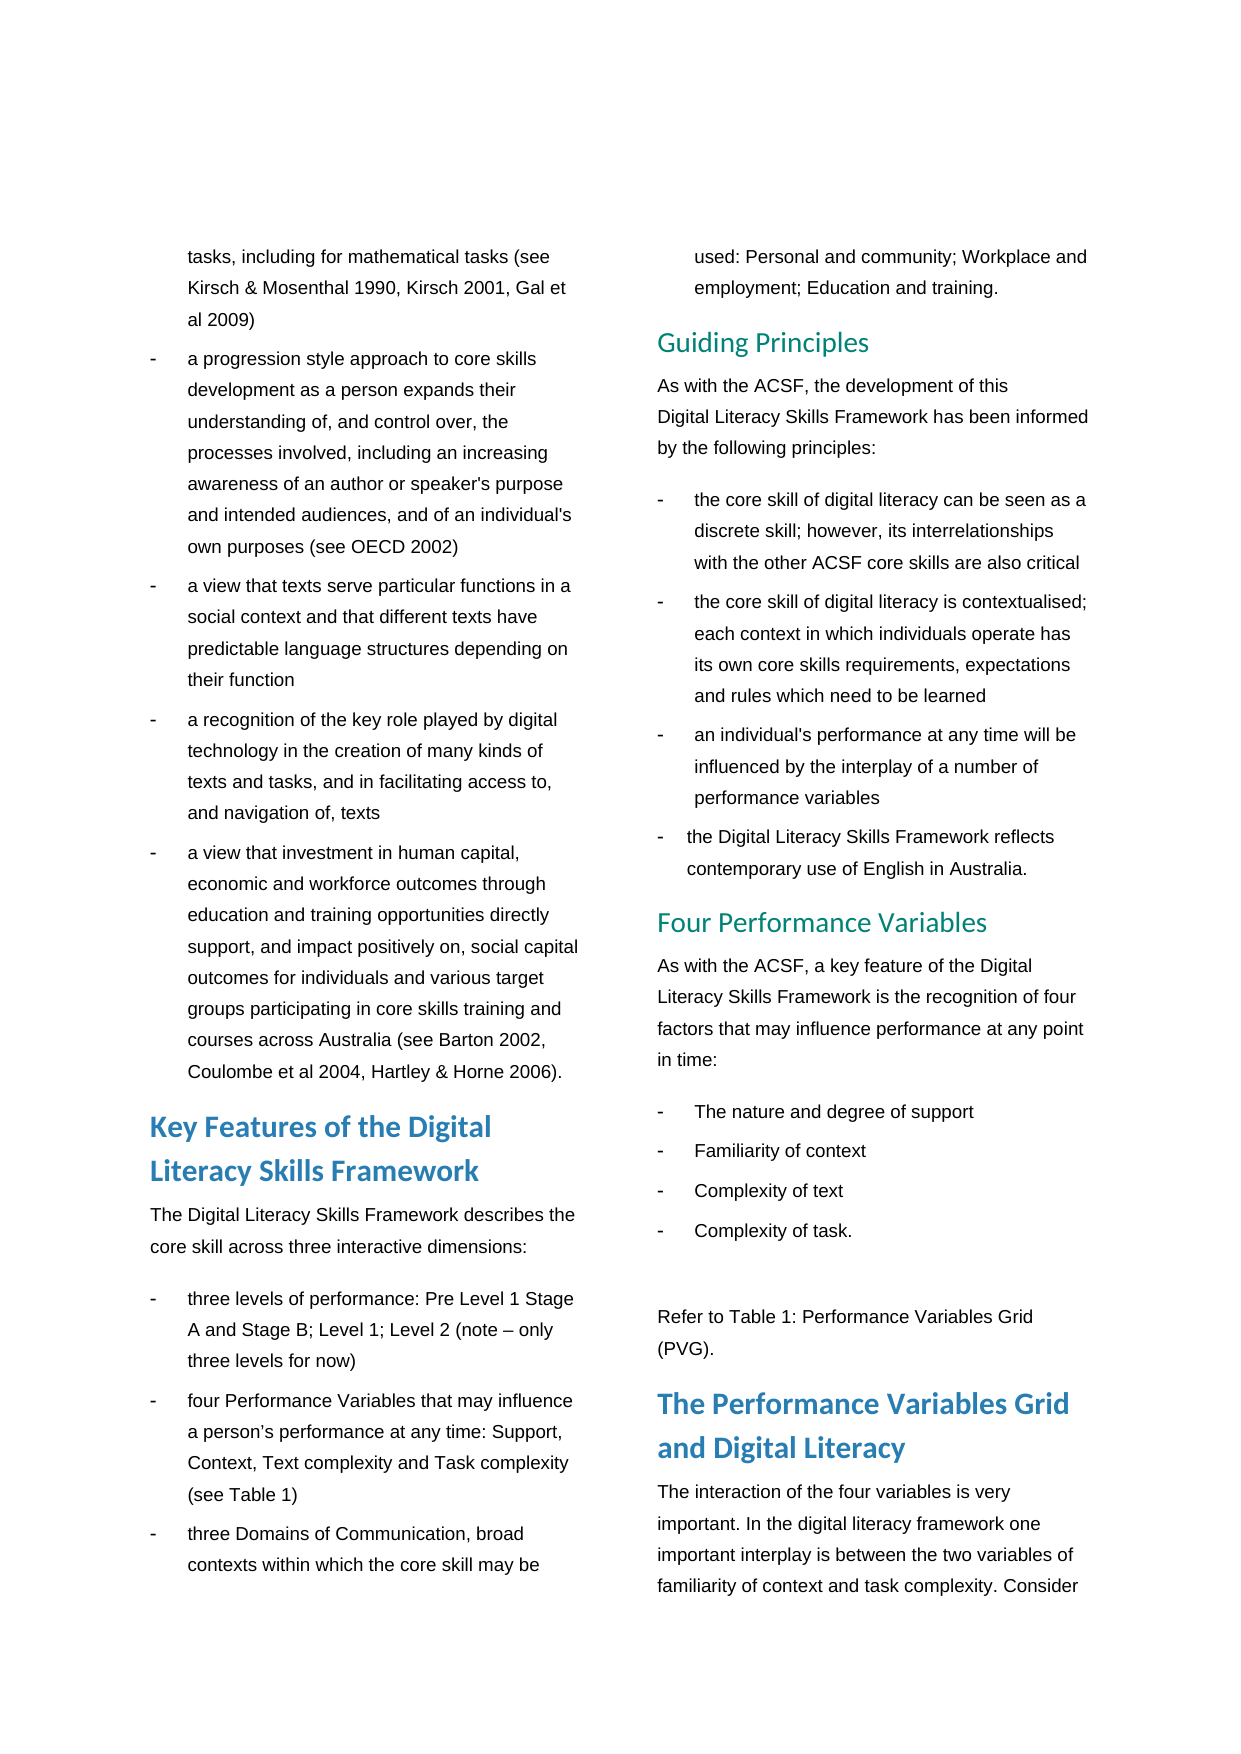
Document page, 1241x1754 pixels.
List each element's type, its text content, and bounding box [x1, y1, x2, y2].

list a view that texts serve particular functions in a social context and that different texts have predictable language structures depending on their function [150, 565, 583, 690]
list The nature and degree of support [657, 1091, 1090, 1122]
list four Performance Variables that may influence a person’s performance at any time: Support, Context, Text complexity and Task complexity (see Table 1) [150, 1380, 583, 1505]
list a recognition of the key role played by digital technology in the creation of many kinds of texts and tasks, and in facilitating access to, and navigation of, texts [150, 699, 583, 824]
list three Domains of Communication, broad contexts within which the core skill may be used: Personal and community; Workplace and employment; Education and training. [150, 1513, 583, 1576]
subtitle Guiding Principles [657, 324, 1090, 359]
list Complexity of task. [657, 1210, 1090, 1241]
subtitle The Performance Variables Grid and Digital Literacy [657, 1384, 1090, 1466]
list the Digital Literacy Skills Framework reflects contemporary use of English in Australia. [657, 817, 1090, 879]
list the core skill of digital literacy is contextualised; each context in which individuals operate has its own core skills requirements, expectations and rules which need to be learned [657, 581, 1090, 706]
list three Domains of Communication, broad contexts within which the core skill may be used: Personal and community; Workplace and employment; Education and training. [657, 236, 1090, 299]
text As with the ACSF, a key feature of the Digital Literacy Skills Framework is the recognition of four factors that may influence performance at any point in time: [657, 945, 1090, 1070]
list a progression style approach to core skills development as a person expands their understanding of, and control over, the processes involved, including an increasing awareness of an author or speaker's purpose and intended audiences, and of an individual's own purposes (see OECD 2002) [150, 338, 583, 557]
subtitle Four Performance Variables [657, 904, 1090, 940]
list three levels of performance: Pre Level 1 Stage A and Stage B; Level 1; Level 2 (note – only three levels for now) [150, 1278, 583, 1372]
list an individual's performance at any time will be influenced by the interplay of a number of performance variables [657, 715, 1090, 808]
list Familiarity of context [657, 1131, 1090, 1162]
text The Digital Literacy Skills Framework describes the core skill across three interactive dimensions: [150, 1194, 583, 1257]
list the core skill of digital literacy can be seen as a discrete skill; however, its interrelationships with the other ACSF core skills are also critical [657, 479, 1090, 573]
subtitle Key Features of the Digital Literacy Skills Framework [150, 1107, 583, 1189]
list Complexity of text [657, 1170, 1090, 1201]
text Refer to Table 1: Performance Variables Grid (PVG). [657, 1297, 1090, 1359]
list a view that investment in human capital, economic and workforce outcomes through education and training opportunities directly support, and impact positively on, social capital outcomes for individuals and various target groups participating in core skills training and courses across Australia (see Barton 2002, Coulombe et al 2004, Hartley & Horne 2006). [150, 832, 583, 1082]
text As with the ACSF, the development of this Digital Literacy Skills Framework has been informed by the following principles: [657, 365, 1090, 458]
